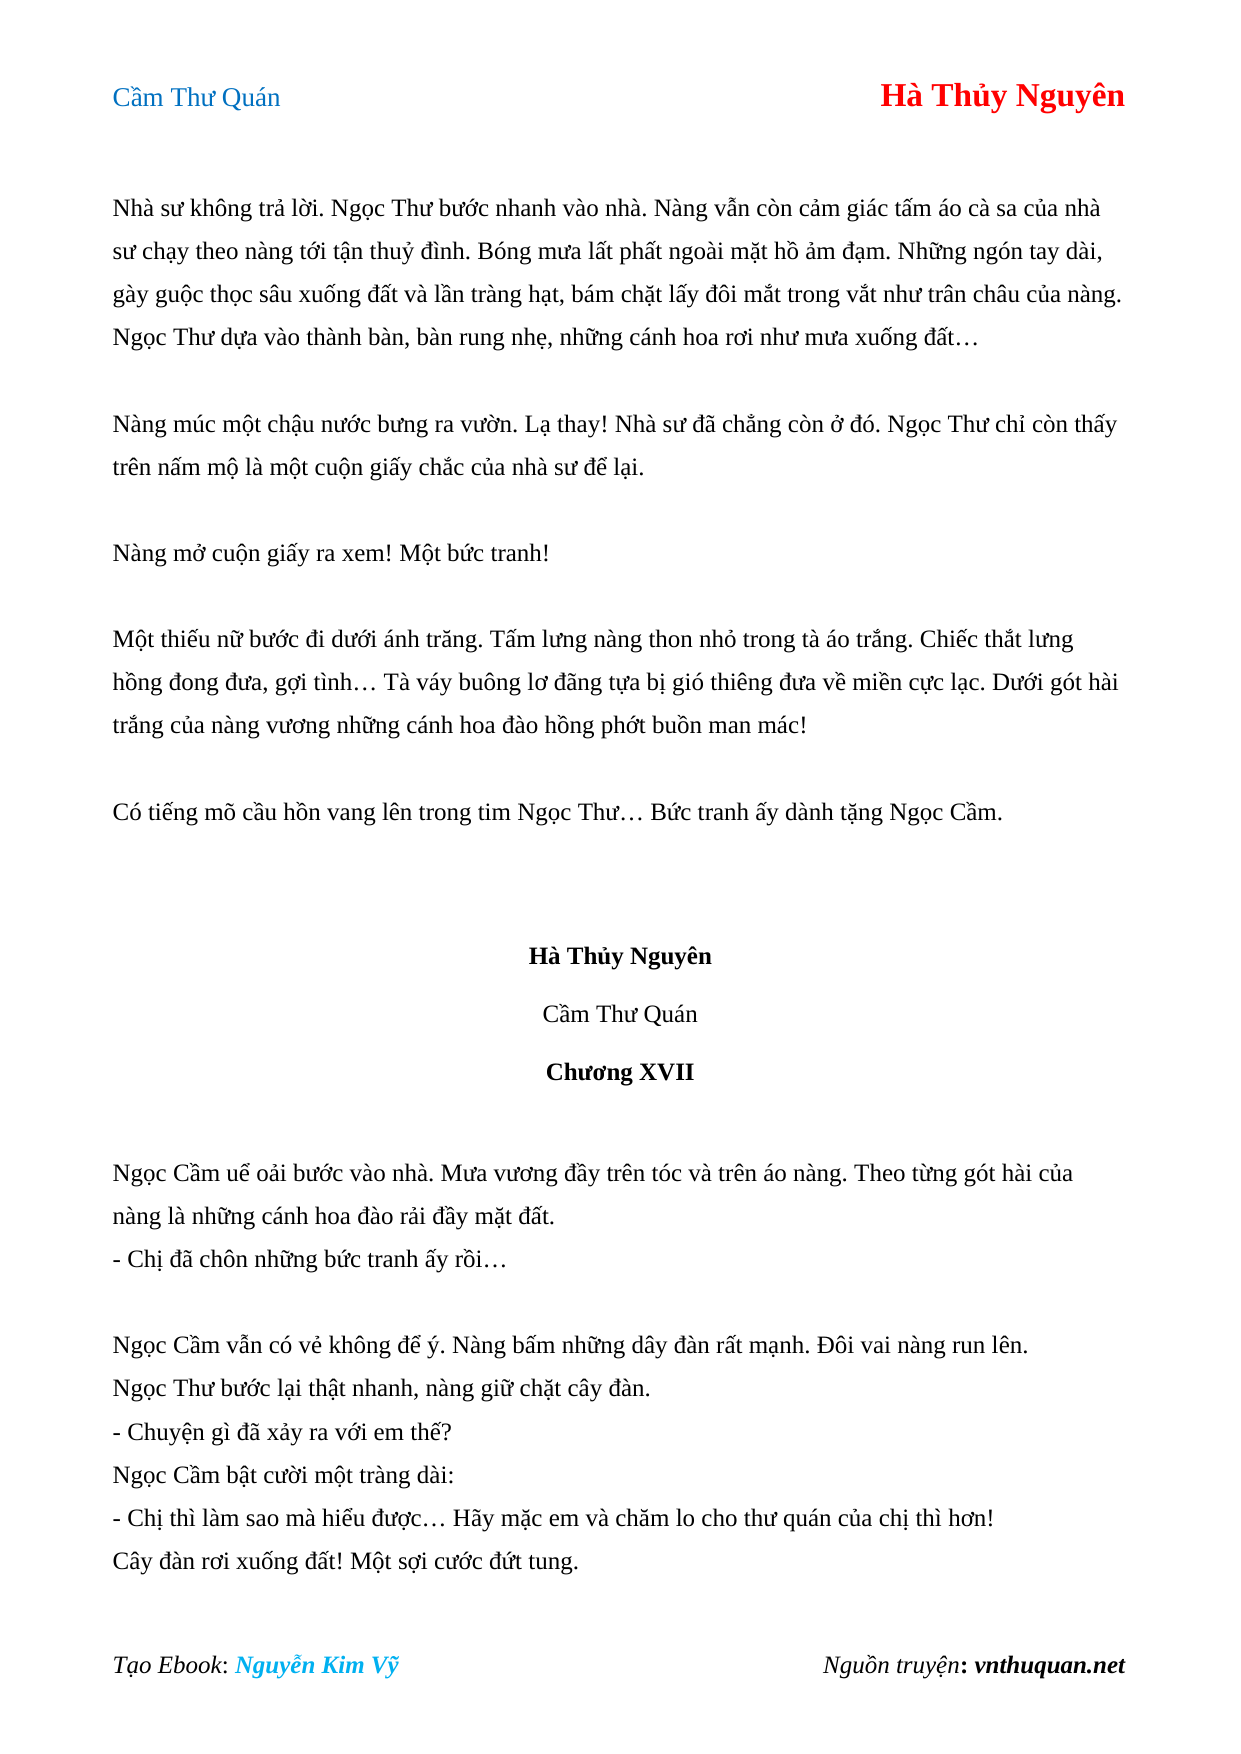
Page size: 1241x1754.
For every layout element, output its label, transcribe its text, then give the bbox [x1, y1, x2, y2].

text Chương XVII [112, 1057, 1128, 1086]
text Hà Thủy Nguyên [112, 941, 1128, 970]
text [112, 1115, 1128, 1575]
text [112, 150, 1128, 869]
text Cầm Thư Quán [112, 999, 1128, 1028]
